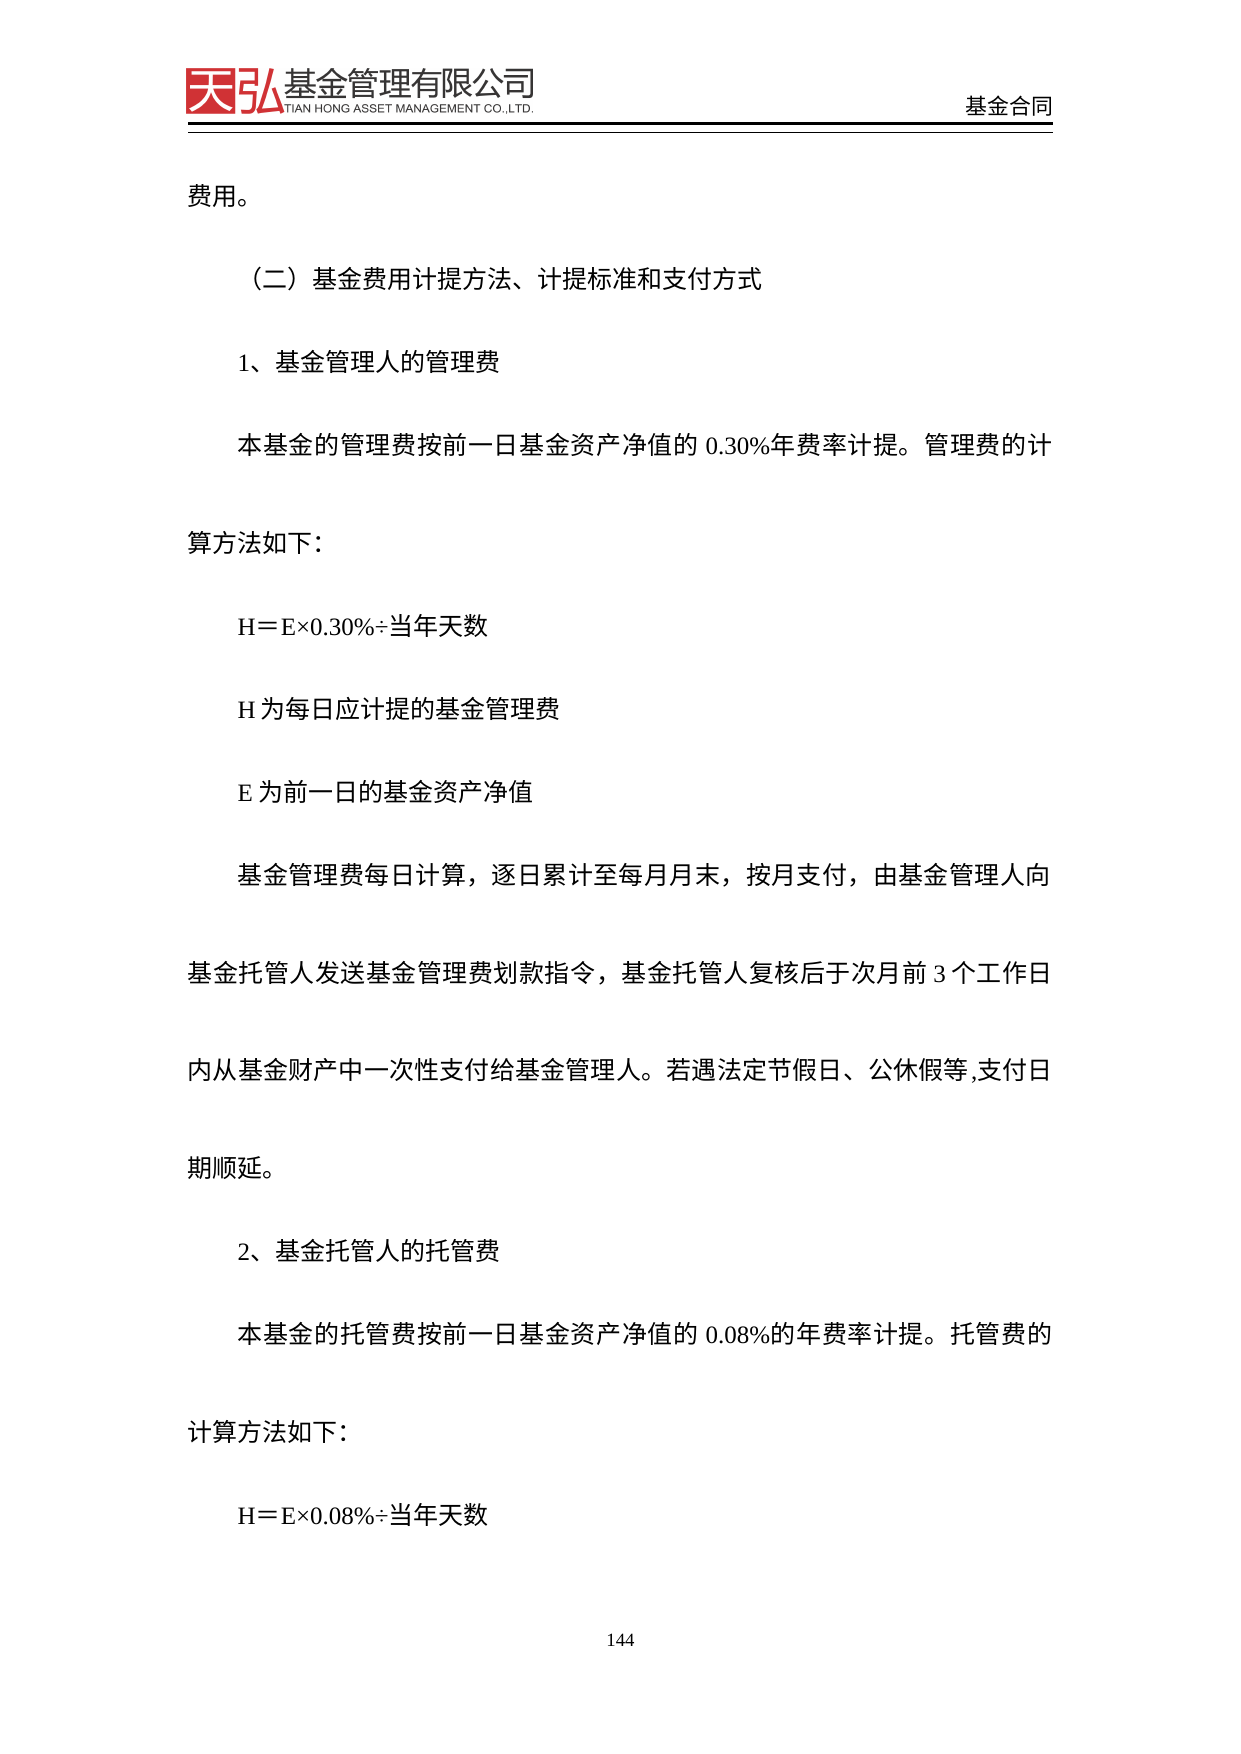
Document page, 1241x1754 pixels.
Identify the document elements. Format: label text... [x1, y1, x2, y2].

text 本基金的管理费按前一日基金资产净值的0.30%年费率计提。管理费的计算方法如下： [187, 411, 1053, 574]
text 基金管理费每日计算，逐日累计至每月月末，按月支付，由基金管理人向基金托管人发送基金管理费划款指令，基金托管人复核后于次月前3个工作日内从基金财产中一次性支付给基金管理人。若遇法定节假日、公休假等,支付日期顺延。 [187, 841, 1053, 1199]
text H为每日应计提的基金管理费 [187, 675, 1053, 740]
text E为前一日的基金资产净值 [187, 758, 1053, 823]
text （二）基金费用计提方法、计提标准和支付方式 [187, 245, 1053, 310]
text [187, 162, 1053, 227]
text 本基金的托管费按前一日基金资产净值的0.08%的年费率计提。托管费的计算方法如下： [187, 1300, 1053, 1463]
text H＝E×0.08%÷当年天数 [187, 1481, 1053, 1546]
picture [186, 68, 533, 114]
text H＝E×0.30%÷当年天数 [187, 592, 1053, 657]
text 1、基金管理人的管理费 [187, 328, 1053, 393]
text 2、基金托管人的托管费 [187, 1217, 1053, 1282]
